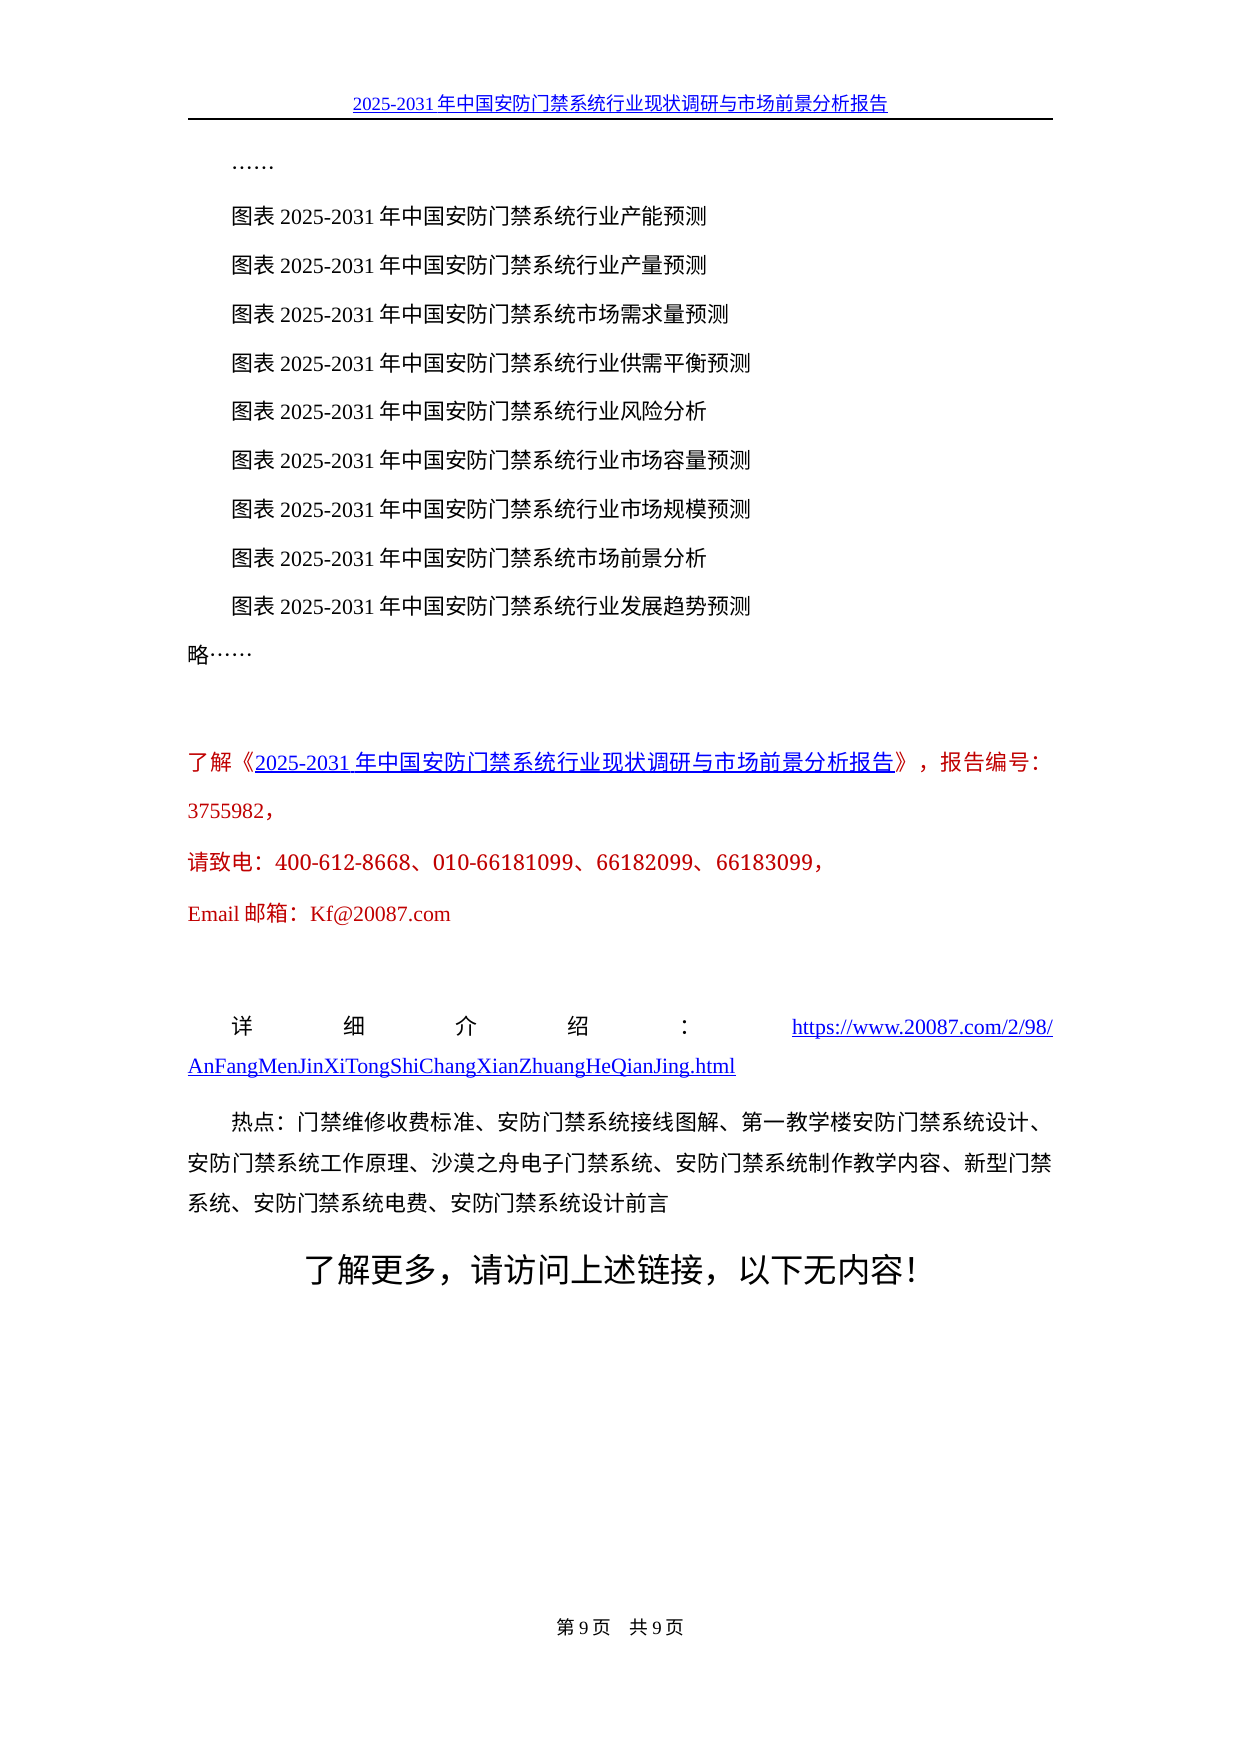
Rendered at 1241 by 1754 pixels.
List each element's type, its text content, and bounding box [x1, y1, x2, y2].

text 请致电：400-612-8668、010-66181099、66182099、66183099， [187, 844, 1053, 877]
text 热点：门禁维修收费标准、安防门禁系统接线图解、第一教学楼安防门禁系统设计、安防门禁系统工作原理、沙漠之舟电子门禁系统、安防门禁系统制作教学内容、新型门禁系统、安防门禁系统电费、安防门禁系统设计前言 [187, 1104, 1053, 1218]
text 了解《2025-2031年中国安防门禁系统行业现状调研与市场前景分析报告》，报告编号：3755982， [187, 744, 1053, 825]
text Email邮箱：Kf@20087.com [187, 896, 1053, 928]
text 详细介绍：https://www.20087.com/2/98/AnFangMenJinXiTongShiChangXianZhuangHeQianJing.html [187, 1009, 1053, 1082]
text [187, 150, 1053, 670]
title 了解更多，请访问上述链接，以下无内容！ [187, 1236, 1053, 1301]
